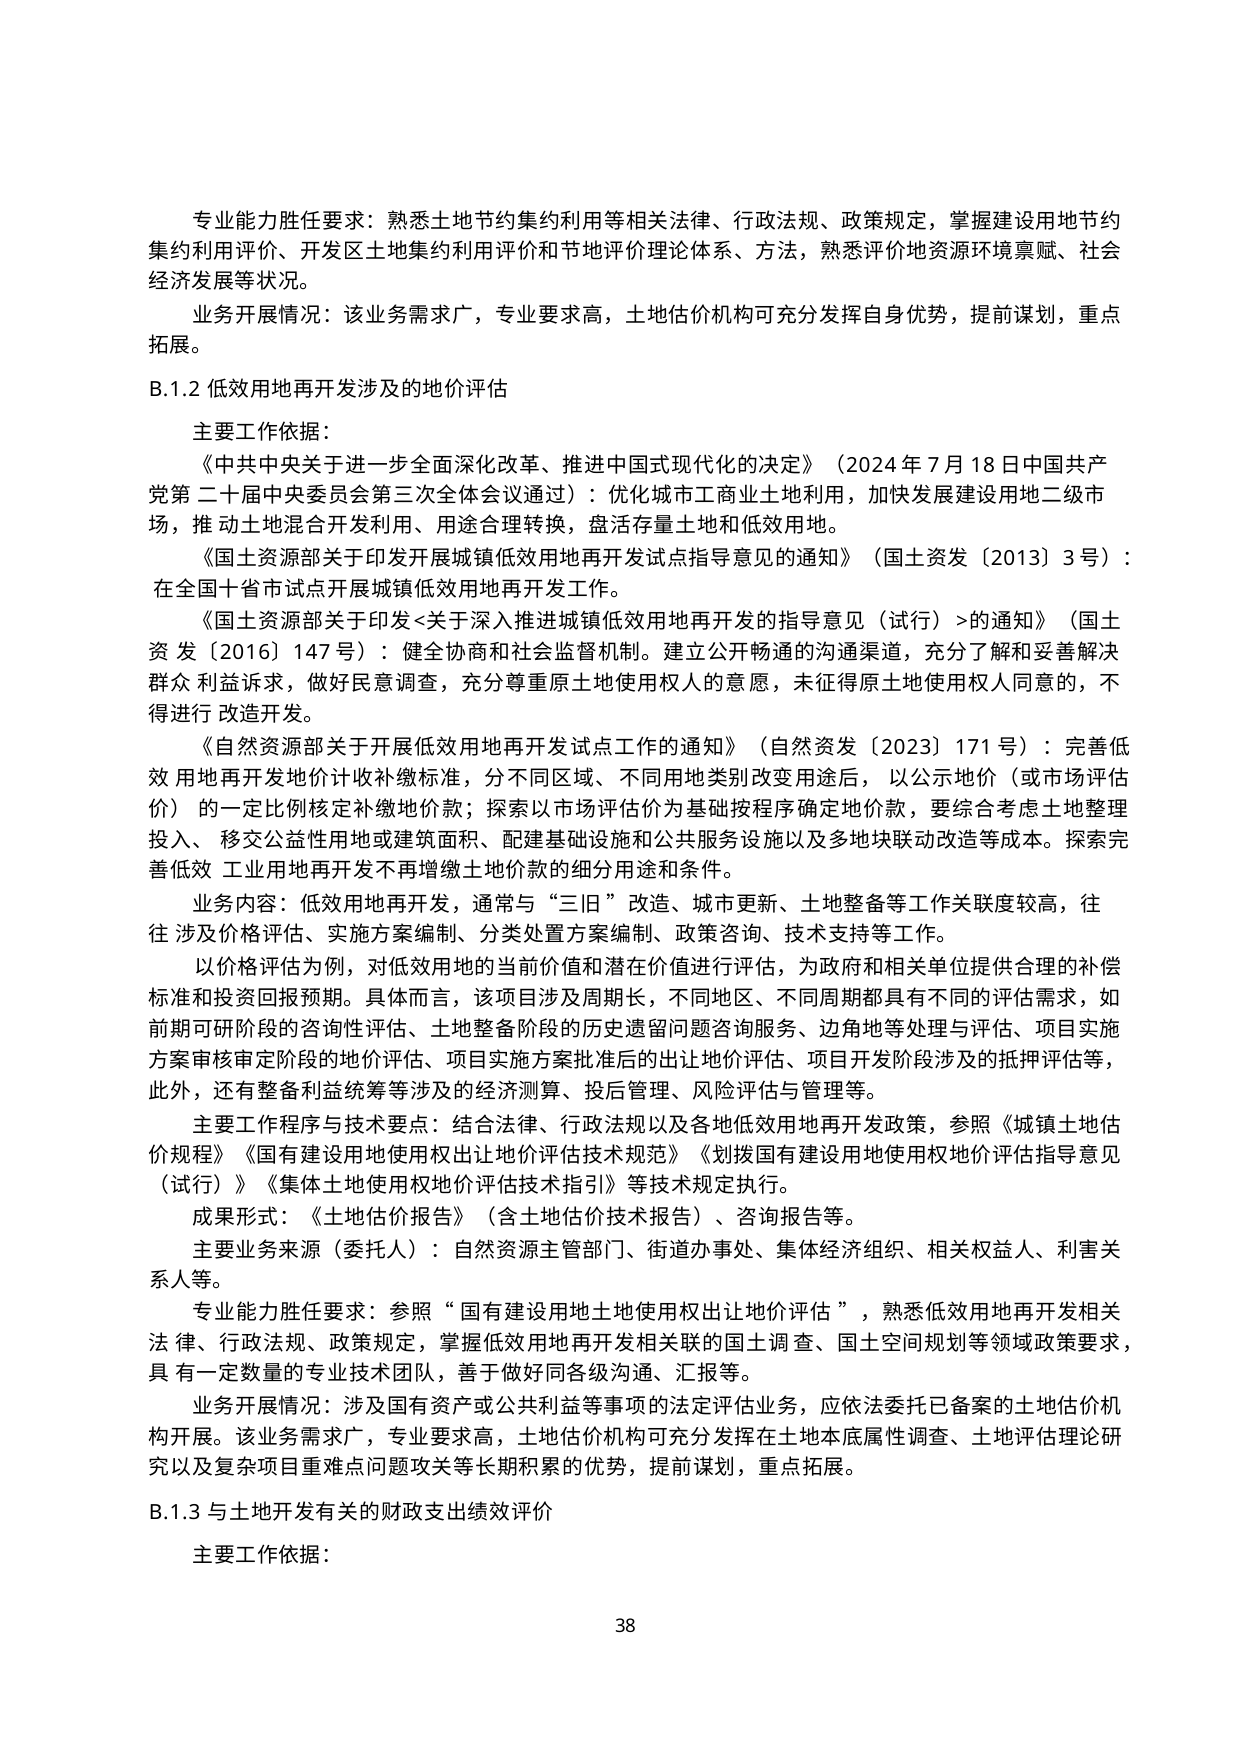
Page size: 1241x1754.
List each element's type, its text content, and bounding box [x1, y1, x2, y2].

text 业务开展情况：涉及国有资产或公共利益等事项的法定评估业务，应依法委托已备案的土地估价机 构开展。该业务需求广，专业要求高，土地估价机构可充分发挥在土地本底属性调查、土地评估理论研 究以及复杂项目重难点问题攻关等长期积累的优势，提前谋划，重点拓展。 [149, 1389, 1122, 1481]
text 主要工作程序与技术要点：结合法律、行政法规以及各地低效用地再开发政策，参照《城镇土地估 价规程》《国有建设用地使用权出让地价评估技术规范》《划拨国有建设用地使用权地价评估指导意见 （试行）》《集体土地使用权地价评估技术指引》等技术规定执行。 [148, 1108, 1122, 1199]
text 《自然资源部关于开展低效用地再开发试点工作的通知》（自然资发〔2023〕171号）：完善低效 用地再开发地价计收补缴标准，分不同区域、不同用地类别改变用途后， 以公示地价（或市场评估价） 的一定比例核定补缴地价款；探索以市场评估价为基础按程序确定地价款，要综合考虑土地整理投入、 移交公益性用地或建筑面积、配建基础设施和公共服务设施以及多地块联动改造等成本。探索完善低效 工业用地再开发不再增缴土地价款的细分用途和条件。 [148, 731, 1130, 884]
text 业务开展情况：该业务需求广，专业要求高，土地估价机构可充分发挥自身优势，提前谋划，重点 拓展。 [149, 298, 1122, 358]
text 以价格评估为例，对低效用地的当前价值和潜在价值进行评估，为政府和相关单位提供合理的补偿 标准和投资回报预期。具体而言，该项目涉及周期长，不同地区、不同周期都具有不同的评估需求，如 前期可研阶段的咨询性评估、土地整备阶段的历史遗留问题咨询服务、边角地等处理与评估、项目实施 方案审核审定阶段的地价评估、项目实施方案批准后的出让地价评估、项目开发阶段涉及的抵押评估等， 此外，还有整备利益统筹等涉及的经济测算、投后管理、风险评估与管理等。 [148, 950, 1128, 1104]
text 专业能力胜任要求：参照“ 国有建设用地土地使用权出让地价评估 ”，熟悉低效用地再开发相关法 律、行政法规、政策规定，掌握低效用地再开发相关联的国土调查、国土空间规划等领域政策要求，具 有一定数量的专业技术团队，善于做好同各级沟通、汇报等。 [148, 1296, 1122, 1387]
text 主要工作依据： [192, 1540, 1130, 1568]
text 《中共中央关于进一步全面深化改革、推进中国式现代化的决定》（2024年7月18日中国共产党第 二十届中央委员会第三次全体会议通过）：优化城市工商业土地利用，加快发展建设用地二级市场，推 动土地混合开发利用、用途合理转换，盘活存量土地和低效用地。 [148, 448, 1122, 539]
text 主要业务来源（委托人）：自然资源主管部门、街道办事处、集体经济组织、相关权益人、利害关 系人等。 [149, 1233, 1122, 1293]
text 业务内容：低效用地再开发，通常与“三旧 ”改造、城市更新、土地整备等工作关联度较高，往往 涉及价格评估、实施方案编制、分类处置方案编制、政策咨询、技术支持等工作。 [149, 887, 1122, 947]
text 《国土资源部关于印发开展城镇低效用地再开发试点指导意见的通知》（国土资发〔2013〕3号）： 在全国十省市试点开展城镇低效用地再开发工作。 [148, 542, 1127, 602]
text B.1.2 低效用地再开发涉及的地价评估 [148, 373, 1130, 402]
text 专业能力胜任要求：熟悉土地节约集约利用等相关法律、行政法规、政策规定，掌握建设用地节约 集约利用评价、开发区土地集约利用评价和节地评价理论体系、方法，熟悉评价地资源环境禀赋、社会 经济发展等状况。 [148, 204, 1122, 295]
text B.1.3 与土地开发有关的财政支出绩效评价 [148, 1496, 1130, 1525]
text 成果形式：《土地估价报告》（含土地估价技术报告）、咨询报告等。 [192, 1202, 1130, 1230]
text 《国土资源部关于印发<关于深入推进城镇低效用地再开发的指导意见（试行）>的通知》（国土资 发〔2016〕147号）：健全协商和社会监督机制。建立公开畅通的沟通渠道，充分了解和妥善解决群众 利益诉求，做好民意调查，充分尊重原土地使用权人的意愿，未征得原土地使用权人同意的，不得进行 改造开发。 [148, 605, 1122, 727]
text 主要工作依据： [192, 417, 1130, 445]
